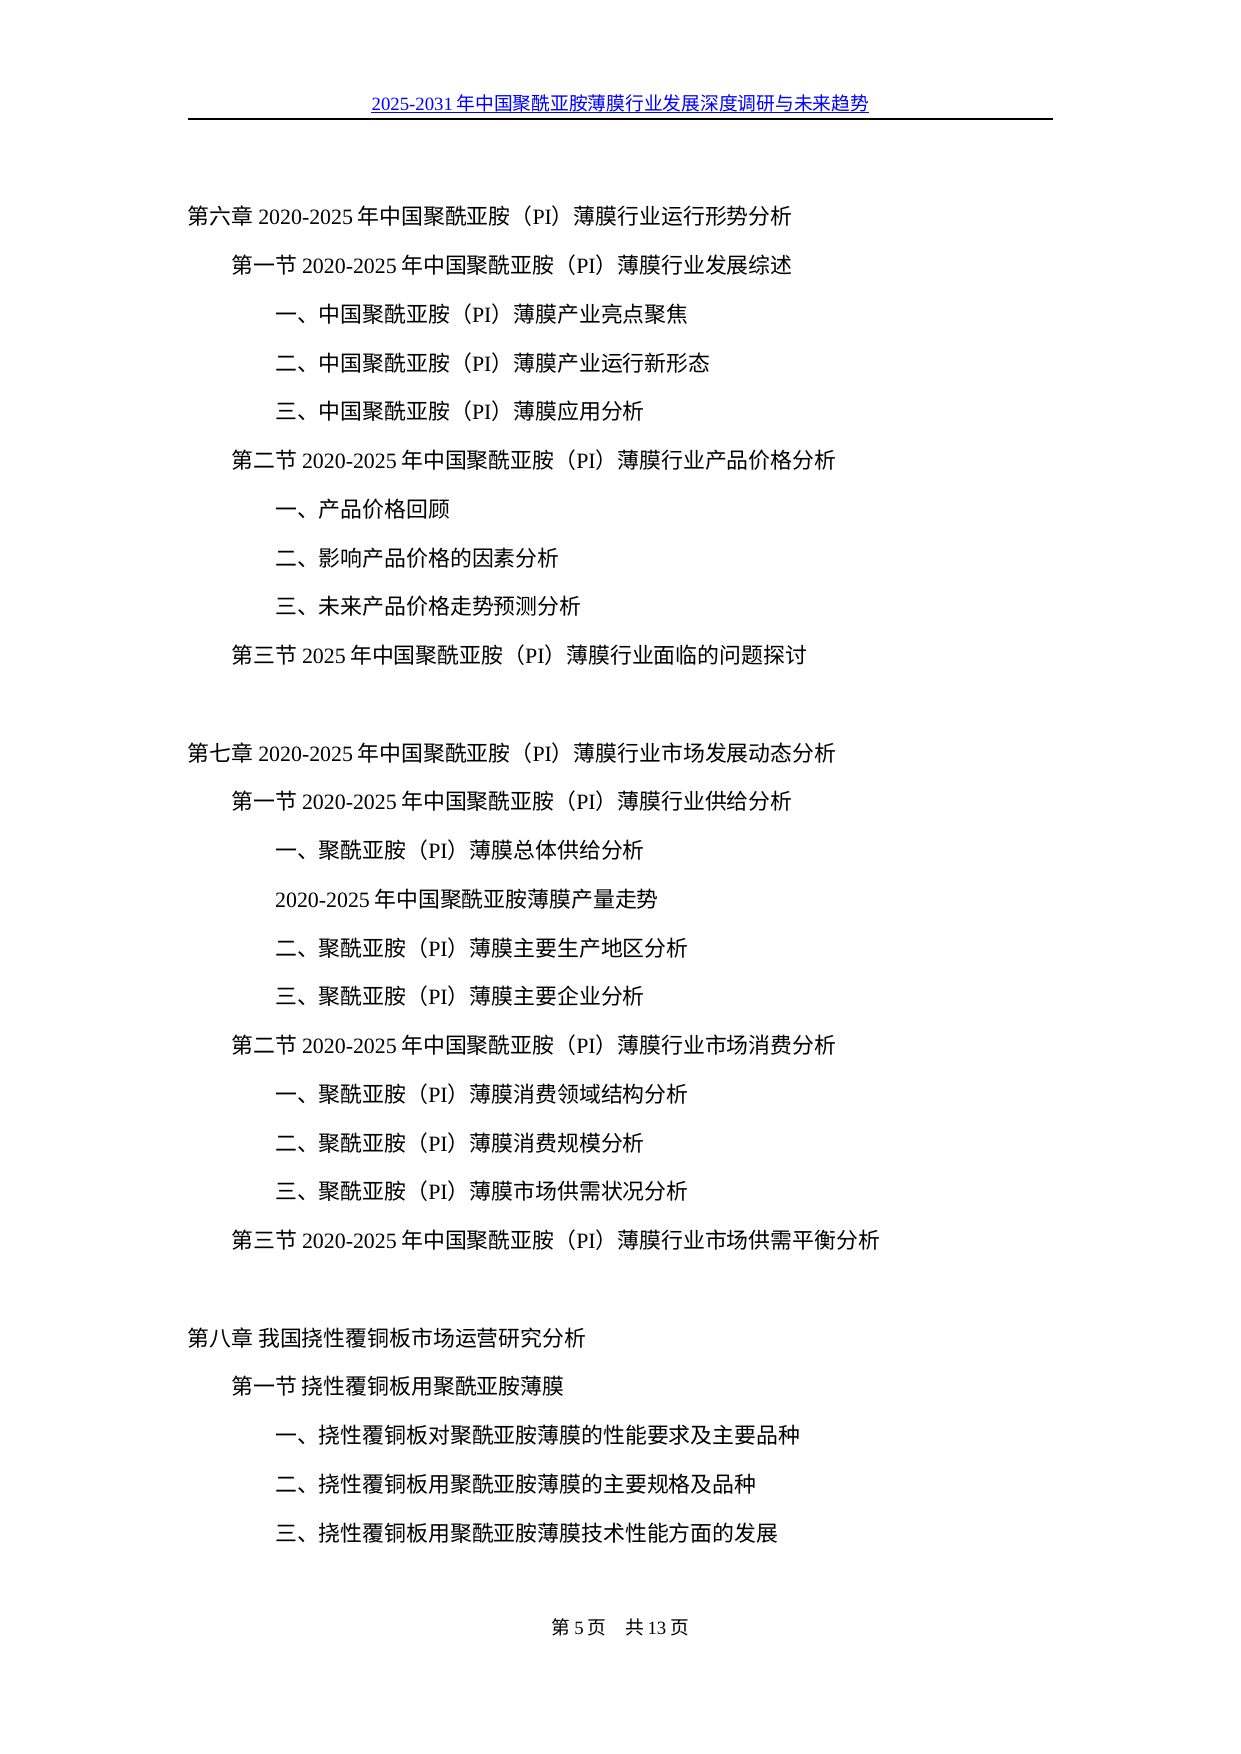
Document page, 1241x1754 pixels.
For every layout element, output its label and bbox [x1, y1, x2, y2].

text [187, 150, 1053, 1548]
